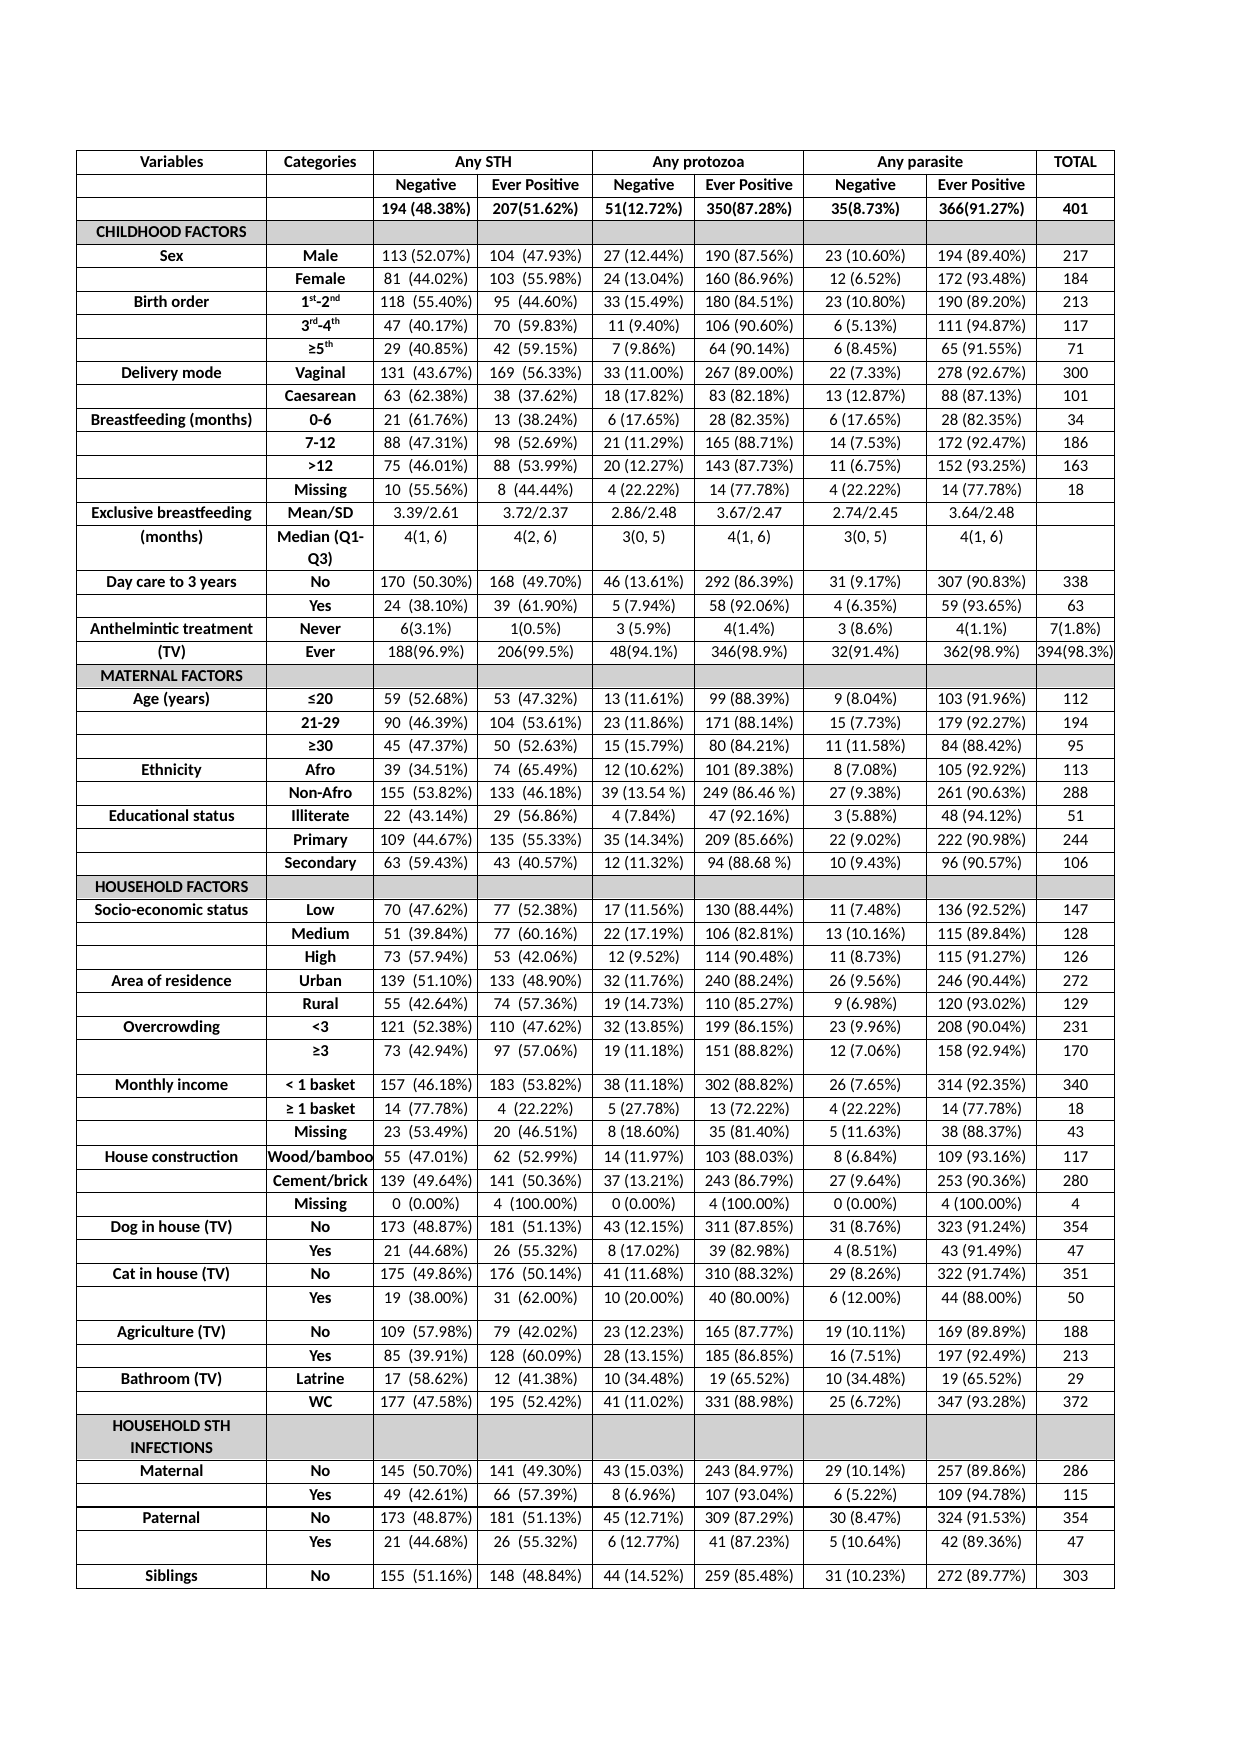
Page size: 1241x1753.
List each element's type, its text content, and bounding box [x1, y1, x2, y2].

table_cell [1037, 526, 1114, 570]
table_cell 18 (17.82%) [593, 385, 694, 408]
table_cell 38 (11.18%) [593, 1075, 694, 1097]
table_cell 20 (12.27%) [593, 456, 694, 478]
table_cell 168 (49.70%) [478, 571, 592, 594]
table_cell 190 (87.56%) [695, 245, 803, 267]
table_cell 98 (52.69%) [478, 432, 592, 455]
table_cell <3 [267, 1017, 373, 1039]
table_cell 19 (38.00%) [374, 1287, 477, 1320]
table_cell 4(1, 6) [695, 526, 803, 570]
table_cell 26 (9.56%) [804, 970, 926, 992]
table_cell 309 (87.29%) [695, 1508, 803, 1530]
table_cell [695, 876, 803, 898]
table_cell ≥30 [267, 735, 373, 758]
table_cell 31 (9.17%) [804, 571, 926, 594]
table_cell ≤20 [267, 689, 373, 711]
table_cell 157 (46.18%) [374, 1075, 477, 1097]
table_cell 7 (9.86%) [593, 339, 694, 361]
table_header Variables [77, 151, 266, 173]
table_cell 9 (8.04%) [804, 689, 926, 711]
table_cell (months) [77, 526, 266, 570]
table_cell Ever Positive [478, 175, 592, 197]
table_cell Illiterate [267, 806, 373, 828]
table_cell 15 (15.79%) [593, 735, 694, 758]
table_cell 106 [1037, 853, 1114, 875]
table_cell 249 (86.46 %) [695, 782, 803, 805]
table_cell 65 (91.55%) [927, 339, 1036, 361]
table_cell 213 [1037, 1345, 1114, 1367]
table_cell 394(98.3%) [1037, 642, 1114, 664]
table_cell [593, 221, 694, 244]
table_cell 303 [1037, 1565, 1114, 1588]
table_cell 6 (17.65%) [804, 409, 926, 431]
table_cell 338 [1037, 571, 1114, 594]
table_cell 11 (7.48%) [804, 900, 926, 922]
table_cell Low [267, 900, 373, 922]
table_cell 322 (91.74%) [927, 1264, 1036, 1286]
table_cell 70 (59.83%) [478, 315, 592, 337]
table_cell 165 (87.77%) [695, 1321, 803, 1344]
table_cell 107 (93.04%) [695, 1484, 803, 1506]
table_cell 45 (47.37%) [374, 735, 477, 758]
table_cell 97 (57.06%) [478, 1040, 592, 1073]
table_cell [77, 993, 266, 1016]
table_cell 43 (15.03%) [593, 1461, 694, 1483]
table_cell 14 (77.78%) [695, 479, 803, 502]
table_cell 103 (91.96%) [927, 689, 1036, 711]
table_cell Ethnicity [77, 759, 266, 781]
table_cell [77, 385, 266, 408]
table_cell 115 [1037, 1484, 1114, 1506]
table_cell 114 (90.48%) [695, 946, 803, 969]
table_cell 4 (22.22%) [804, 1098, 926, 1120]
table_cell [77, 1240, 266, 1263]
table_cell 6 (5.22%) [804, 1484, 926, 1506]
table_cell 19 (65.52%) [927, 1368, 1036, 1391]
table_cell 194 (48.38%) [374, 198, 477, 220]
table_cell No [267, 1217, 373, 1239]
table_cell 12 (9.52%) [593, 946, 694, 969]
table_cell WC [267, 1392, 373, 1414]
table_cell 117 [1037, 315, 1114, 337]
table_cell 12 (6.52%) [804, 268, 926, 291]
table_cell 3 (8.6%) [804, 618, 926, 641]
table_cell 13 (11.61%) [593, 689, 694, 711]
table_cell 37 (13.21%) [593, 1170, 694, 1192]
table_cell Dog in house (TV) [77, 1217, 266, 1239]
table_cell 9 (6.98%) [804, 993, 926, 1016]
table_cell [927, 221, 1036, 244]
table_cell 22 (7.33%) [804, 362, 926, 384]
table_cell 280 [1037, 1170, 1114, 1192]
table_cell Socio-economic status [77, 900, 266, 922]
table_cell 372 [1037, 1392, 1114, 1414]
table_cell 130 (88.44%) [695, 900, 803, 922]
table_cell 131 (43.67%) [374, 362, 477, 384]
table_cell 209 (85.66%) [695, 829, 803, 852]
table_cell 179 (92.27%) [927, 712, 1036, 734]
table_cell No [267, 1264, 373, 1286]
table_cell 133 (46.18%) [478, 782, 592, 805]
table_cell 11 (8.73%) [804, 946, 926, 969]
table_cell 7-12 [267, 432, 373, 455]
table_cell 173 (48.87%) [374, 1508, 477, 1530]
table_cell 59 (52.68%) [374, 689, 477, 711]
table_cell 14 (77.78%) [374, 1098, 477, 1120]
table_cell 28 (13.15%) [593, 1345, 694, 1367]
table_cell [927, 665, 1036, 687]
table_cell 171 (88.14%) [695, 712, 803, 734]
table_cell [695, 221, 803, 244]
table_cell 20 (46.51%) [478, 1121, 592, 1145]
table_cell 26 (55.32%) [478, 1531, 592, 1564]
table_cell 128 [1037, 923, 1114, 945]
table_cell 240 (88.24%) [695, 970, 803, 992]
table_cell 11 (6.75%) [804, 456, 926, 478]
table_cell Maternal [77, 1461, 266, 1483]
table_cell 103 (88.03%) [695, 1146, 803, 1169]
table_cell 28 (82.35%) [927, 409, 1036, 431]
table_cell Monthly income [77, 1075, 266, 1097]
table_cell 29 [1037, 1368, 1114, 1391]
table_cell 141 (49.30%) [478, 1461, 592, 1483]
table_cell 99 (88.39%) [695, 689, 803, 711]
table_cell 88 (47.31%) [374, 432, 477, 455]
table_cell 213 [1037, 292, 1114, 314]
table_cell 181 (51.13%) [478, 1217, 592, 1239]
table_cell 79 (42.02%) [478, 1321, 592, 1344]
table_cell 3.39/2.61 [374, 503, 477, 525]
table_cell 206(99.5%) [478, 642, 592, 664]
table_cell 73 (42.94%) [374, 1040, 477, 1073]
table_cell 347 (93.28%) [927, 1392, 1036, 1414]
table_cell 74 (57.36%) [478, 993, 592, 1016]
table_cell 106 (82.81%) [695, 923, 803, 945]
table_cell 170 (50.30%) [374, 571, 477, 594]
table_cell 23 (10.80%) [804, 292, 926, 314]
table_cell [77, 712, 266, 734]
table_cell 350(87.28%) [695, 198, 803, 220]
table_cell 165 (88.71%) [695, 432, 803, 455]
table_cell 195 (52.42%) [478, 1392, 592, 1414]
table_cell 129 [1037, 993, 1114, 1016]
table_cell [77, 268, 266, 291]
table_cell [77, 479, 266, 502]
table_cell 14 (77.78%) [927, 1098, 1036, 1120]
table_cell Negative [593, 175, 694, 197]
table_cell 340 [1037, 1075, 1114, 1097]
table_cell 41 (87.23%) [695, 1531, 803, 1564]
table_cell Siblings [77, 1565, 266, 1588]
table_cell Yes [267, 1240, 373, 1263]
table_cell 267 (89.00%) [695, 362, 803, 384]
table_cell 43 (40.57%) [478, 853, 592, 875]
table_cell 1(0.5%) [478, 618, 592, 641]
table_cell 13 (12.87%) [804, 385, 926, 408]
table_cell 4(1, 6) [927, 526, 1036, 570]
table_cell 32 (11.76%) [593, 970, 694, 992]
table_cell 90 (46.39%) [374, 712, 477, 734]
table_cell 42 (59.15%) [478, 339, 592, 361]
table_cell 112 [1037, 689, 1114, 711]
table_cell 163 [1037, 456, 1114, 478]
table_cell 120 (93.02%) [927, 993, 1036, 1016]
table_cell [695, 665, 803, 687]
table_cell 7(1.8%) [1037, 618, 1114, 641]
table_cell Negative [804, 175, 926, 197]
table_cell 3.72/2.37 [478, 503, 592, 525]
table_cell 30 (8.47%) [804, 1508, 926, 1530]
table_cell [77, 1392, 266, 1414]
table_cell 51 [1037, 806, 1114, 828]
table_cell Non-Afro [267, 782, 373, 805]
table_cell 151 (88.82%) [695, 1040, 803, 1073]
table_cell 40 (80.00%) [695, 1287, 803, 1320]
table_cell 314 (92.35%) [927, 1075, 1036, 1097]
table_cell 80 (84.21%) [695, 735, 803, 758]
table_cell 172 (93.48%) [927, 268, 1036, 291]
table_cell 0 (0.00%) [593, 1193, 694, 1216]
table_cell 6 (12.00%) [804, 1287, 926, 1320]
table_cell 346(98.9%) [695, 642, 803, 664]
table_cell 272 [1037, 970, 1114, 992]
table_cell CHILDHOOD FACTORS [77, 221, 266, 244]
table_cell < 1 basket [267, 1075, 373, 1097]
table_cell [374, 1415, 477, 1459]
table_cell 49 (42.61%) [374, 1484, 477, 1506]
table_header Any parasite [804, 151, 1036, 173]
table_cell 155 (53.82%) [374, 782, 477, 805]
table_cell 4 (6.35%) [804, 595, 926, 617]
table_cell 66 (57.39%) [478, 1484, 592, 1506]
table_cell [804, 665, 926, 687]
table_cell 21-29 [267, 712, 373, 734]
table_cell 128 (60.09%) [478, 1345, 592, 1367]
table_cell Overcrowding [77, 1017, 266, 1039]
table_cell 6(3.1%) [374, 618, 477, 641]
table_cell 272 (89.77%) [927, 1565, 1036, 1588]
table_cell No [267, 1565, 373, 1588]
table_cell 63 [1037, 595, 1114, 617]
table_cell [267, 175, 373, 197]
table_cell Male [267, 245, 373, 267]
table_cell [267, 876, 373, 898]
table_cell 21 (11.29%) [593, 432, 694, 455]
table_cell 324 (91.53%) [927, 1508, 1036, 1530]
table_cell 71 [1037, 339, 1114, 361]
table_cell Sex [77, 245, 266, 267]
table_cell 5 (7.94%) [593, 595, 694, 617]
table_cell Day care to 3 years [77, 571, 266, 594]
table_cell 286 [1037, 1461, 1114, 1483]
table_cell 8 (18.60%) [593, 1121, 694, 1145]
table_cell [927, 1415, 1036, 1459]
table_cell 43 [1037, 1121, 1114, 1145]
table_cell 183 (53.82%) [478, 1075, 592, 1097]
table_header Categories [267, 151, 373, 173]
table_cell 147 [1037, 900, 1114, 922]
table_cell [77, 1098, 266, 1120]
table_cell Yes [267, 1287, 373, 1320]
table_cell Missing [267, 479, 373, 502]
table_cell 181 (51.13%) [478, 1508, 592, 1530]
table_cell Exclusive breastfeeding [77, 503, 266, 525]
table_cell 126 [1037, 946, 1114, 969]
table_cell 77 (60.16%) [478, 923, 592, 945]
table_cell [478, 1415, 592, 1459]
table_cell 10 (20.00%) [593, 1287, 694, 1320]
table_cell Ever [267, 642, 373, 664]
table_cell [478, 665, 592, 687]
table_cell 2.86/2.48 [593, 503, 694, 525]
table_cell 160 (86.96%) [695, 268, 803, 291]
table_cell ≥ 1 basket [267, 1098, 373, 1120]
table_cell 300 [1037, 362, 1114, 384]
table_cell 14 (11.97%) [593, 1146, 694, 1169]
table_cell 113 [1037, 759, 1114, 781]
table_cell No [267, 1321, 373, 1344]
table_cell 105 (92.92%) [927, 759, 1036, 781]
table_cell 13 (72.22%) [695, 1098, 803, 1120]
table_cell [1037, 1415, 1114, 1459]
table_cell Mean/SD [267, 503, 373, 525]
table_cell 29 (8.26%) [804, 1264, 926, 1286]
table_cell 24 (38.10%) [374, 595, 477, 617]
table_cell 253 (90.36%) [927, 1170, 1036, 1192]
table_cell [77, 735, 266, 758]
table_cell 10 (9.43%) [804, 853, 926, 875]
table_cell 14 (7.53%) [804, 432, 926, 455]
table_cell 5 (27.78%) [593, 1098, 694, 1120]
table_cell 48(94.1%) [593, 642, 694, 664]
table_cell 21 (61.76%) [374, 409, 477, 431]
table_cell 12 (11.32%) [593, 853, 694, 875]
table_cell 109 (57.98%) [374, 1321, 477, 1344]
table_cell 23 (9.96%) [804, 1017, 926, 1039]
table_cell [77, 1287, 266, 1320]
table_cell Negative [374, 175, 477, 197]
table_cell 188 [1037, 1321, 1114, 1344]
table_cell 8 (44.44%) [478, 479, 592, 502]
table_cell 3(0, 5) [593, 526, 694, 570]
table_cell No [267, 1508, 373, 1530]
table_cell 13 (38.24%) [478, 409, 592, 431]
table_cell 110 (85.27%) [695, 993, 803, 1016]
table_cell 23 (12.23%) [593, 1321, 694, 1344]
table_cell [77, 315, 266, 337]
table_cell 0 (0.00%) [374, 1193, 477, 1216]
table_cell No [267, 571, 373, 594]
table_header Any protozoa [593, 151, 803, 173]
table_cell 2.74/2.45 [804, 503, 926, 525]
table_cell Delivery mode [77, 362, 266, 384]
table_cell 51(12.72%) [593, 198, 694, 220]
table_cell [77, 198, 266, 220]
table_cell 11 (11.58%) [804, 735, 926, 758]
table_cell 17 (58.62%) [374, 1368, 477, 1391]
table_cell 48 (94.12%) [927, 806, 1036, 828]
table_cell Missing [267, 1193, 373, 1216]
table_cell Educational status [77, 806, 266, 828]
table_cell Paternal [77, 1508, 266, 1530]
table_cell 84 (88.42%) [927, 735, 1036, 758]
table_cell [77, 595, 266, 617]
table_cell 19 (11.18%) [593, 1040, 694, 1073]
table_cell Medium [267, 923, 373, 945]
table_cell 278 (92.67%) [927, 362, 1036, 384]
table_cell 194 [1037, 712, 1114, 734]
table_cell 145 (50.70%) [374, 1461, 477, 1483]
table_cell [804, 876, 926, 898]
table_cell 4(2, 6) [478, 526, 592, 570]
table_cell 307 (90.83%) [927, 571, 1036, 594]
table_cell ≥5th [267, 339, 373, 361]
table_cell HOUSEHOLD STH INFECTIONS [77, 1415, 266, 1459]
table_cell 104 (47.93%) [478, 245, 592, 267]
table_cell 95 [1037, 735, 1114, 758]
table_cell 41 (11.68%) [593, 1264, 694, 1286]
table_cell 6 (12.77%) [593, 1531, 694, 1564]
table_cell 35 (81.40%) [695, 1121, 803, 1145]
table_cell 101 (89.38%) [695, 759, 803, 781]
table_cell 32 (13.85%) [593, 1017, 694, 1039]
table_cell 22 (17.19%) [593, 923, 694, 945]
table_cell Cement/brick [267, 1170, 373, 1192]
table_cell 170 [1037, 1040, 1114, 1073]
table_cell 25 (6.72%) [804, 1392, 926, 1414]
table_cell [77, 829, 266, 852]
table_cell 31 (8.76%) [804, 1217, 926, 1239]
table_cell 44 (88.00%) [927, 1287, 1036, 1320]
table_cell Secondary [267, 853, 373, 875]
table_cell (TV) [77, 642, 266, 664]
table_cell 155 (51.16%) [374, 1565, 477, 1588]
table_cell [77, 1040, 266, 1073]
table_cell 310 (88.32%) [695, 1264, 803, 1286]
table_cell 55 (47.01%) [374, 1146, 477, 1169]
table_cell 115 (91.27%) [927, 946, 1036, 969]
table_cell 11 (9.40%) [593, 315, 694, 337]
table_cell 88 (53.99%) [478, 456, 592, 478]
table_cell 4 (100.00%) [927, 1193, 1036, 1216]
table_cell 51 (39.84%) [374, 923, 477, 945]
table_cell 18 [1037, 479, 1114, 502]
table_cell 4 (22.22%) [593, 479, 694, 502]
table_cell 73 (57.94%) [374, 946, 477, 969]
table_cell 77 (52.38%) [478, 900, 592, 922]
table_cell 39 (34.51%) [374, 759, 477, 781]
table_cell 47 [1037, 1240, 1114, 1263]
table_cell [374, 665, 477, 687]
table_cell >12 [267, 456, 373, 478]
table_cell 199 (86.15%) [695, 1017, 803, 1039]
table_cell 5 (10.64%) [804, 1531, 926, 1564]
table_cell 53 (47.32%) [478, 689, 592, 711]
table_cell 141 (50.36%) [478, 1170, 592, 1192]
table_cell 19 (65.52%) [695, 1368, 803, 1391]
table_cell [77, 1193, 266, 1216]
table_cell 148 (48.84%) [478, 1565, 592, 1588]
table_cell 362(98.9%) [927, 642, 1036, 664]
table_cell 4 (100.00%) [695, 1193, 803, 1216]
table_cell 4(1.1%) [927, 618, 1036, 641]
table_cell 117 [1037, 1146, 1114, 1169]
table_cell 257 (89.86%) [927, 1461, 1036, 1483]
table_cell Yes [267, 595, 373, 617]
table_cell Female [267, 268, 373, 291]
table_cell 351 [1037, 1264, 1114, 1286]
table_cell 27 (12.44%) [593, 245, 694, 267]
table_cell Afro [267, 759, 373, 781]
table_cell 74 (65.49%) [478, 759, 592, 781]
table_cell 5 (11.63%) [804, 1121, 926, 1145]
table_cell [804, 1415, 926, 1459]
table_cell [374, 876, 477, 898]
table_cell House construction [77, 1146, 266, 1169]
table_cell 186 [1037, 432, 1114, 455]
table_cell [593, 1415, 694, 1459]
table_cell 39 (61.90%) [478, 595, 592, 617]
table_cell 32(91.4%) [804, 642, 926, 664]
table_cell [374, 221, 477, 244]
table_cell 185 (86.85%) [695, 1345, 803, 1367]
table_cell 136 (92.52%) [927, 900, 1036, 922]
table_cell 169 (89.89%) [927, 1321, 1036, 1344]
table_cell [77, 1484, 266, 1506]
table_cell 43 (12.15%) [593, 1217, 694, 1239]
table_cell 14 (77.78%) [927, 479, 1036, 502]
table_cell 8 (6.84%) [804, 1146, 926, 1169]
table_cell 41 (11.02%) [593, 1392, 694, 1414]
table_cell Median (Q1-Q3) [267, 526, 373, 570]
table_cell 94 (88.68 %) [695, 853, 803, 875]
table_cell 96 (90.57%) [927, 853, 1036, 875]
table_cell 109 (94.78%) [927, 1484, 1036, 1506]
table_cell 354 [1037, 1508, 1114, 1530]
table_cell 231 [1037, 1017, 1114, 1039]
table_cell [1037, 221, 1114, 244]
table_cell 44 (14.52%) [593, 1565, 694, 1588]
table_cell 10 (34.48%) [593, 1368, 694, 1391]
table_cell [77, 339, 266, 361]
table_cell 110 (47.62%) [478, 1017, 592, 1039]
table_cell 63 (59.43%) [374, 853, 477, 875]
table_cell 172 (92.47%) [927, 432, 1036, 455]
table_cell 53 (42.06%) [478, 946, 592, 969]
table_cell 83 (82.18%) [695, 385, 803, 408]
table_cell MATERNAL FACTORS [77, 665, 266, 687]
table_cell 261 (90.63%) [927, 782, 1036, 805]
table_cell 16 (7.51%) [804, 1345, 926, 1367]
table_cell 33 (15.49%) [593, 292, 694, 314]
table_cell 50 (52.63%) [478, 735, 592, 758]
table_cell [77, 456, 266, 478]
table_cell Latrine [267, 1368, 373, 1391]
table_cell [804, 221, 926, 244]
table_cell 259 (85.48%) [695, 1565, 803, 1588]
table_cell 58 (92.06%) [695, 595, 803, 617]
table_cell 109 (93.16%) [927, 1146, 1036, 1169]
table_cell 173 (48.87%) [374, 1217, 477, 1239]
table_cell 22 (43.14%) [374, 806, 477, 828]
table_cell 19 (14.73%) [593, 993, 694, 1016]
table_cell High [267, 946, 373, 969]
table_cell 3 (5.88%) [804, 806, 926, 828]
table_cell 152 (93.25%) [927, 456, 1036, 478]
table_cell 115 (89.84%) [927, 923, 1036, 945]
table_cell 8 (7.08%) [804, 759, 926, 781]
table_cell 35(8.73%) [804, 198, 926, 220]
table_cell Agriculture (TV) [77, 1321, 266, 1344]
table_cell 208 (90.04%) [927, 1017, 1036, 1039]
table_cell 184 [1037, 268, 1114, 291]
table_cell No [267, 1461, 373, 1483]
table_cell Primary [267, 829, 373, 852]
table_cell 33 (11.00%) [593, 362, 694, 384]
table_cell 18 [1037, 1098, 1114, 1120]
table_cell 194 (89.40%) [927, 245, 1036, 267]
table_cell 4 (22.22%) [478, 1098, 592, 1120]
table_cell 46 (13.61%) [593, 571, 694, 594]
table_cell [77, 175, 266, 197]
table_cell 4 (100.00%) [478, 1193, 592, 1216]
table_cell 323 (91.24%) [927, 1217, 1036, 1239]
table_cell 29 (56.86%) [478, 806, 592, 828]
table_cell Area of residence [77, 970, 266, 992]
table_cell Cat in house (TV) [77, 1264, 266, 1286]
table_cell Age (years) [77, 689, 266, 711]
table_cell Rural [267, 993, 373, 1016]
table_cell 354 [1037, 1217, 1114, 1239]
table_cell 17 (11.56%) [593, 900, 694, 922]
table_cell 139 (51.10%) [374, 970, 477, 992]
table_cell 12 (41.38%) [478, 1368, 592, 1391]
table_cell [478, 876, 592, 898]
table_cell 23 (11.86%) [593, 712, 694, 734]
table_cell 34 [1037, 409, 1114, 431]
table_cell 135 (55.33%) [478, 829, 592, 852]
table_cell 23 (10.60%) [804, 245, 926, 267]
table_cell 244 [1037, 829, 1114, 852]
table_cell 19 (10.11%) [804, 1321, 926, 1344]
table_cell 103 (55.98%) [478, 268, 592, 291]
table_cell 50 [1037, 1287, 1114, 1320]
table_cell 4(1.4%) [695, 618, 803, 641]
table_cell 31 (62.00%) [478, 1287, 592, 1320]
table_cell 106 (90.60%) [695, 315, 803, 337]
table_cell 64 (90.14%) [695, 339, 803, 361]
table_cell 302 (88.82%) [695, 1075, 803, 1097]
table_cell 177 (47.58%) [374, 1392, 477, 1414]
table_cell 207(51.62%) [478, 198, 592, 220]
table_cell 29 (40.85%) [374, 339, 477, 361]
table_cell [1037, 175, 1114, 197]
table_cell 47 (40.17%) [374, 315, 477, 337]
table_cell 176 (50.14%) [478, 1264, 592, 1286]
table_cell 63 (62.38%) [374, 385, 477, 408]
table_cell [695, 1415, 803, 1459]
table_cell 15 (7.73%) [804, 712, 926, 734]
table_cell Bathroom (TV) [77, 1368, 266, 1391]
table_cell 3.67/2.47 [695, 503, 803, 525]
table_cell 109 (44.67%) [374, 829, 477, 852]
table_cell 0 (0.00%) [804, 1193, 926, 1216]
table_cell [77, 853, 266, 875]
table_cell 4(1, 6) [374, 526, 477, 570]
table_cell 31 (10.23%) [804, 1565, 926, 1588]
table_cell 88 (87.13%) [927, 385, 1036, 408]
table_header TOTAL [1037, 151, 1114, 173]
table_cell 10 (55.56%) [374, 479, 477, 502]
table_cell 292 (86.39%) [695, 571, 803, 594]
table_cell 95 (44.60%) [478, 292, 592, 314]
table_cell 111 (94.87%) [927, 315, 1036, 337]
table_cell 39 (13.54 %) [593, 782, 694, 805]
table_cell Yes [267, 1484, 373, 1506]
table_cell [77, 923, 266, 945]
table_cell 143 (87.73%) [695, 456, 803, 478]
table_cell [1037, 665, 1114, 687]
table_cell 3 (5.9%) [593, 618, 694, 641]
table_cell 70 (47.62%) [374, 900, 477, 922]
table_cell 118 (55.40%) [374, 292, 477, 314]
table_cell 27 (9.38%) [804, 782, 926, 805]
table_cell 8 (6.96%) [593, 1484, 694, 1506]
table_cell 222 (90.98%) [927, 829, 1036, 852]
table_cell 23 (53.49%) [374, 1121, 477, 1145]
table_cell 21 (44.68%) [374, 1240, 477, 1263]
table_cell 35 (14.34%) [593, 829, 694, 852]
table_cell 104 (53.61%) [478, 712, 592, 734]
table_cell [927, 876, 1036, 898]
table_cell [478, 221, 592, 244]
table_cell 47 (92.16%) [695, 806, 803, 828]
table_cell 180 (84.51%) [695, 292, 803, 314]
table_cell Yes [267, 1531, 373, 1564]
table_cell 24 (13.04%) [593, 268, 694, 291]
table_cell Yes [267, 1345, 373, 1367]
table_cell 4 (22.22%) [804, 479, 926, 502]
table_cell 169 (56.33%) [478, 362, 592, 384]
table_cell 59 (93.65%) [927, 595, 1036, 617]
table_cell 243 (86.79%) [695, 1170, 803, 1192]
table_cell 75 (46.01%) [374, 456, 477, 478]
table_cell 22 (9.02%) [804, 829, 926, 852]
table_cell [1037, 876, 1114, 898]
table_cell Ever Positive [695, 175, 803, 197]
table_cell [593, 665, 694, 687]
table_cell [77, 432, 266, 455]
table_cell [77, 1345, 266, 1367]
table_cell Wood/bamboo [267, 1146, 373, 1169]
table_cell 288 [1037, 782, 1114, 805]
table_cell 12 (7.06%) [804, 1040, 926, 1073]
table_cell 27 (9.64%) [804, 1170, 926, 1192]
table_cell [1037, 503, 1114, 525]
table_cell 113 (52.07%) [374, 245, 477, 267]
table_cell 85 (39.91%) [374, 1345, 477, 1367]
table_cell 175 (49.86%) [374, 1264, 477, 1286]
table_cell 311 (87.85%) [695, 1217, 803, 1239]
table_cell 366(91.27%) [927, 198, 1036, 220]
table_cell Anthelmintic treatment [77, 618, 266, 641]
table_cell ≥3 [267, 1040, 373, 1073]
table_cell 12 (10.62%) [593, 759, 694, 781]
table_cell 331 (88.98%) [695, 1392, 803, 1414]
table_cell 4 (8.51%) [804, 1240, 926, 1263]
table_cell 8 (17.02%) [593, 1240, 694, 1263]
table_cell 188(96.9%) [374, 642, 477, 664]
table_cell 158 (92.94%) [927, 1040, 1036, 1073]
table_cell 401 [1037, 198, 1114, 220]
table_cell 38 (37.62%) [478, 385, 592, 408]
table_cell 246 (90.44%) [927, 970, 1036, 992]
table_cell 139 (49.64%) [374, 1170, 477, 1192]
table_cell [267, 198, 373, 220]
table_cell 6 (5.13%) [804, 315, 926, 337]
table_cell [77, 1531, 266, 1564]
table_cell [77, 782, 266, 805]
table_cell 4 [1037, 1193, 1114, 1216]
table_cell 3rd-4th [267, 315, 373, 337]
table_cell 4 (7.84%) [593, 806, 694, 828]
table_cell 6 (17.65%) [593, 409, 694, 431]
table_cell Birth order [77, 292, 266, 314]
table_cell 45 (12.71%) [593, 1508, 694, 1530]
table_cell 1st-2nd [267, 292, 373, 314]
table_cell Vaginal [267, 362, 373, 384]
table_cell 28 (82.35%) [695, 409, 803, 431]
table_cell [77, 1170, 266, 1192]
table_cell 38 (88.37%) [927, 1121, 1036, 1145]
table_cell 190 (89.20%) [927, 292, 1036, 314]
table_cell 55 (42.64%) [374, 993, 477, 1016]
table_cell 3(0, 5) [804, 526, 926, 570]
table_cell 39 (82.98%) [695, 1240, 803, 1263]
table_cell 42 (89.36%) [927, 1531, 1036, 1564]
table_cell 217 [1037, 245, 1114, 267]
table_cell Breastfeeding (months) [77, 409, 266, 431]
table_cell 26 (7.65%) [804, 1075, 926, 1097]
table_cell 26 (55.32%) [478, 1240, 592, 1263]
table_cell 81 (44.02%) [374, 268, 477, 291]
table_cell Urban [267, 970, 373, 992]
table_cell Ever Positive [927, 175, 1036, 197]
table_cell 6 (8.45%) [804, 339, 926, 361]
table_cell 62 (52.99%) [478, 1146, 592, 1169]
table_header Any STH [374, 151, 592, 173]
table_cell 10 (34.48%) [804, 1368, 926, 1391]
table_cell 13 (10.16%) [804, 923, 926, 945]
table_cell HOUSEHOLD FACTORS [77, 876, 266, 898]
table_cell 133 (48.90%) [478, 970, 592, 992]
table_cell [77, 1121, 266, 1145]
table_cell [267, 221, 373, 244]
table_cell 197 (92.49%) [927, 1345, 1036, 1367]
table_cell 101 [1037, 385, 1114, 408]
table_cell 29 (10.14%) [804, 1461, 926, 1483]
table_cell [77, 946, 266, 969]
table_cell [593, 876, 694, 898]
table_cell 243 (84.97%) [695, 1461, 803, 1483]
table_cell 43 (91.49%) [927, 1240, 1036, 1263]
table_cell 47 [1037, 1531, 1114, 1564]
table_cell 121 (52.38%) [374, 1017, 477, 1039]
table_cell 3.64/2.48 [927, 503, 1036, 525]
table_cell Missing [267, 1121, 373, 1145]
table_cell [267, 1415, 373, 1459]
table_cell 21 (44.68%) [374, 1531, 477, 1564]
table_cell Caesarean [267, 385, 373, 408]
table_cell Never [267, 618, 373, 641]
table_cell 0-6 [267, 409, 373, 431]
table_cell [267, 665, 373, 687]
